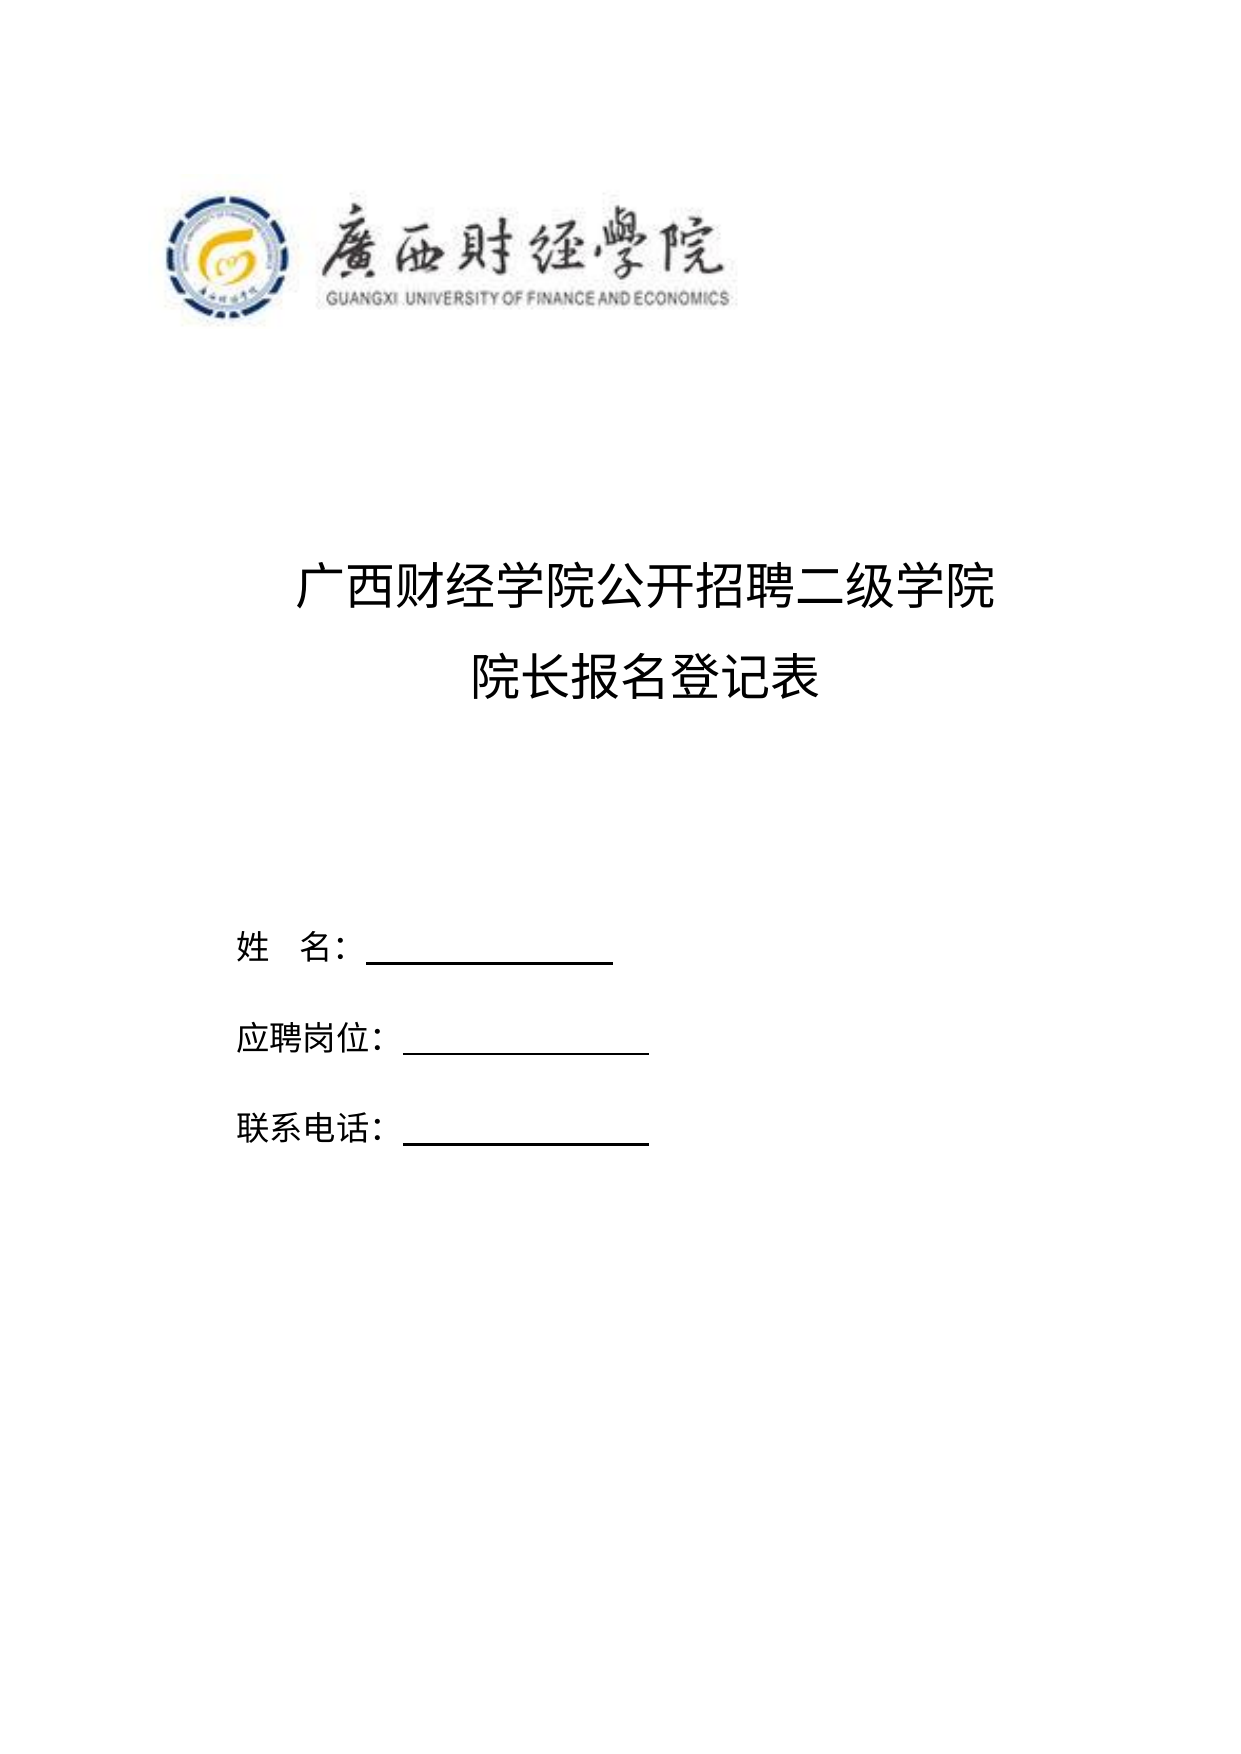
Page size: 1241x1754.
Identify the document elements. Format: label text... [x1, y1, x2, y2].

text 应聘岗位： [221, 990, 1093, 1081]
text 院长报名登记表 [148, 628, 1093, 718]
text 广西财经学院公开招聘二级学院 [148, 537, 1093, 628]
picture [148, 174, 759, 329]
text 姓 名： [221, 900, 1093, 990]
text 联系电话： [221, 1081, 1093, 1172]
